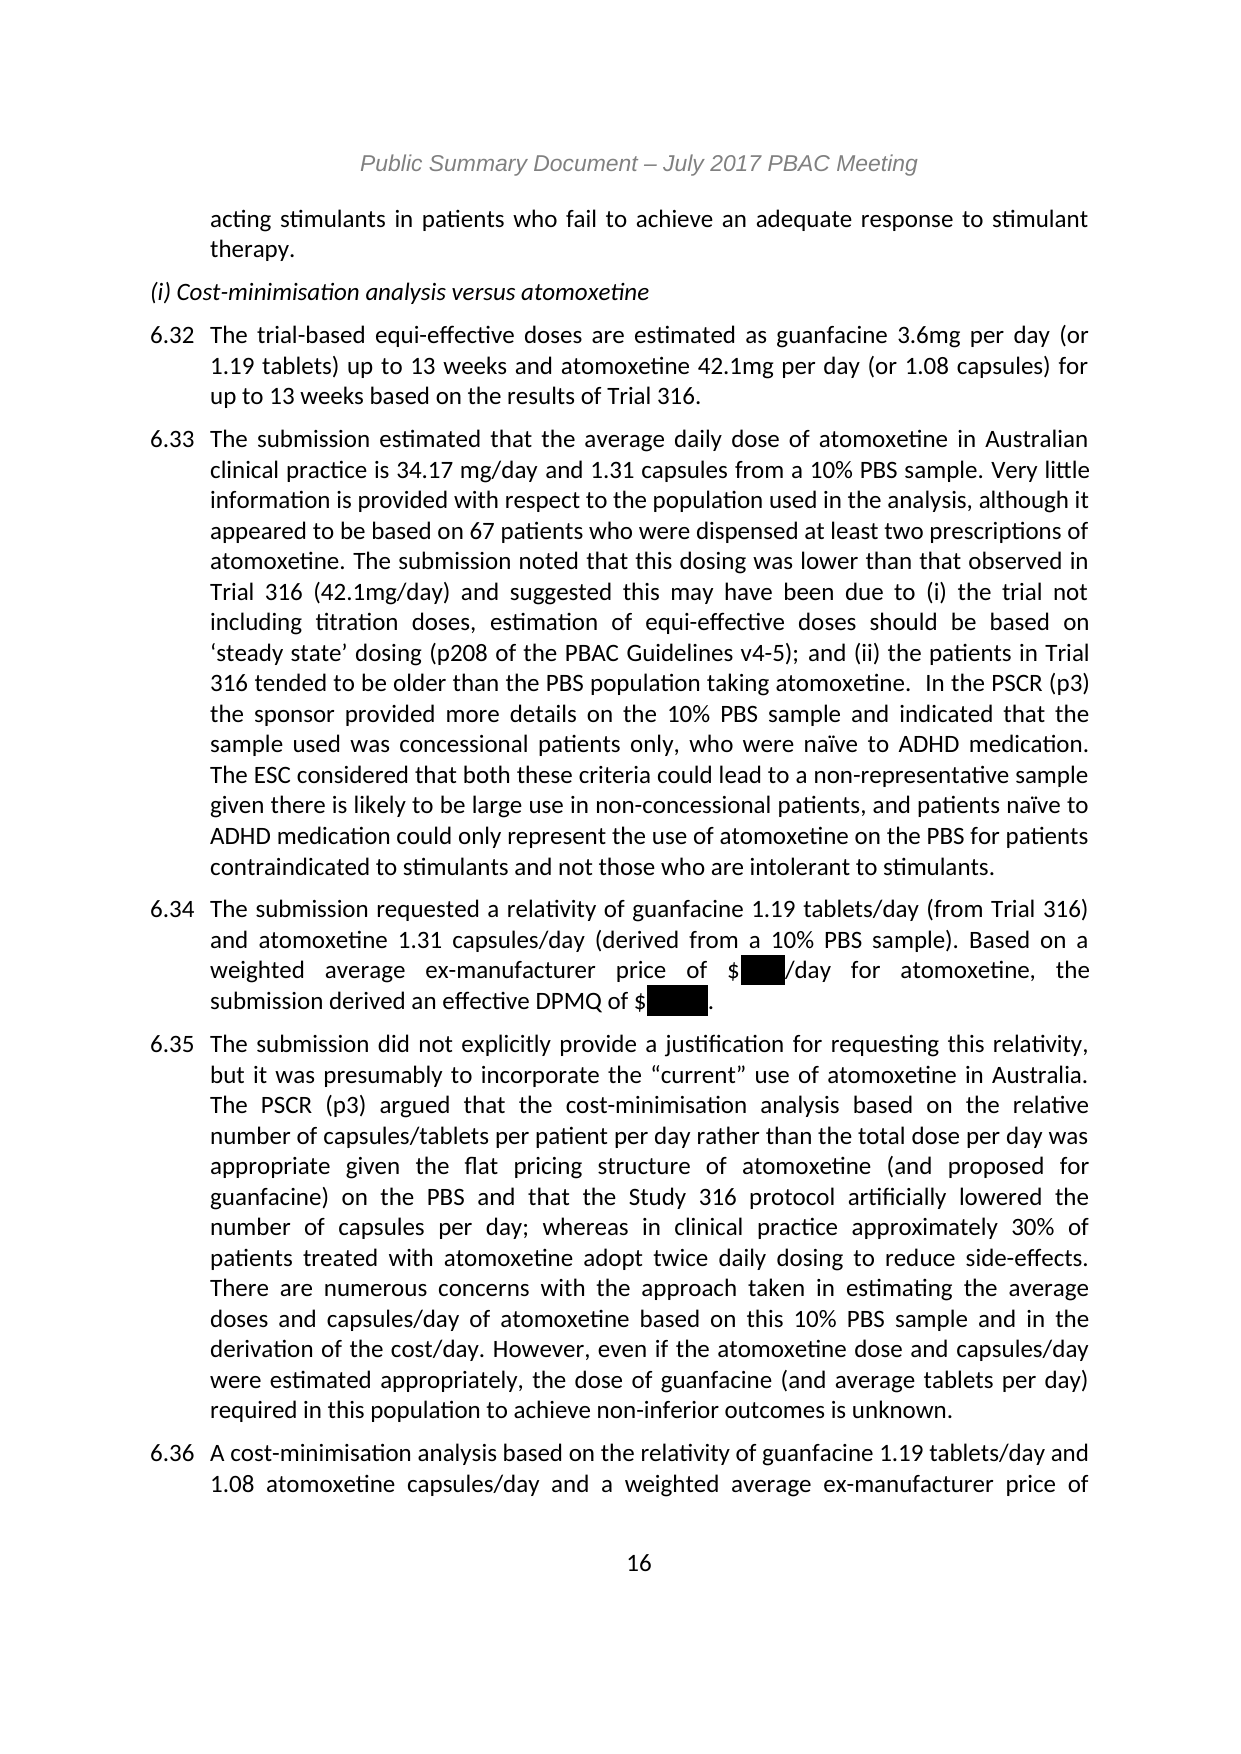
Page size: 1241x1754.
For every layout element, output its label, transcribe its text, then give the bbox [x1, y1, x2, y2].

text (i) Cost-minimisation analysis versus atomoxetine [150, 276, 1090, 307]
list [150, 203, 1090, 264]
list The submission estimated that the average daily dose of atomoxetine in Australian clinical practice is 34.17 mg/day and 1.31 capsules from a 10% PBS sample. Very little information is provided with respect to the population used in the analysis, although it appeared to be based on 67 patients who were dispensed at least two prescriptions of atomoxetine. The submission noted that this dosing was lower than that observed in Trial 316 (42.1mg/day) and suggested this may have been due to (i) the trial not including titration doses, estimation of equi-effective doses should be based on ‘steady state’ dosing (p208 of the PBAC Guidelines v4-5); and (ii) the patients in Trial 316 tended to be older than the PBS population taking atomoxetine. In the PSCR (p3) the sponsor provided more details on the 10% PBS sample and indicated that the sample used was concessional patients only, who were naïve to ADHD medication. The ESC considered that both these criteria could lead to a non-representative sample given there is likely to be large use in non-concessional patients, and patients naïve to ADHD medication could only represent the use of atomoxetine on the PBS for patients contraindicated to stimulants and not those who are intolerant to stimulants. [150, 423, 1090, 881]
list The trial-based equi-effective doses are estimated as guanfacine 3.6mg per day (or 1.19 tablets) up to 13 weeks and atomoxetine 42.1mg per day (or 1.08 capsules) for up to 13 weeks based on the results of Trial 316. [150, 319, 1090, 411]
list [150, 1437, 1090, 1498]
list The submission requested a relativity of guanfacine 1.19 tablets/day (from Trial 316) and atomoxetine 1.31 capsules/day (derived from a 10% PBS sample). Based on a weighted average ex-manufacturer price of $''''''''/day for atomoxetine, the submission derived an effective DPMQ of $'''''''''''. [150, 894, 1090, 1016]
list The submission did not explicitly provide a justification for requesting this relativity, but it was presumably to incorporate the “current” use of atomoxetine in Australia. The PSCR (p3) argued that the cost-minimisation analysis based on the relative number of capsules/tablets per patient per day rather than the total dose per day was appropriate given the flat pricing structure of atomoxetine (and proposed for guanfacine) on the PBS and that the Study 316 protocol artificially lowered the number of capsules per day; whereas in clinical practice approximately 30% of patients treated with atomoxetine adopt twice daily dosing to reduce side-effects. There are numerous concerns with the approach taken in estimating the average doses and capsules/day of atomoxetine based on this 10% PBS sample and in the derivation of the cost/day. However, even if the atomoxetine dose and capsules/day were estimated appropriately, the dose of guanfacine (and average tablets per day) required in this population to achieve non-inferior outcomes is unknown. [150, 1028, 1090, 1425]
